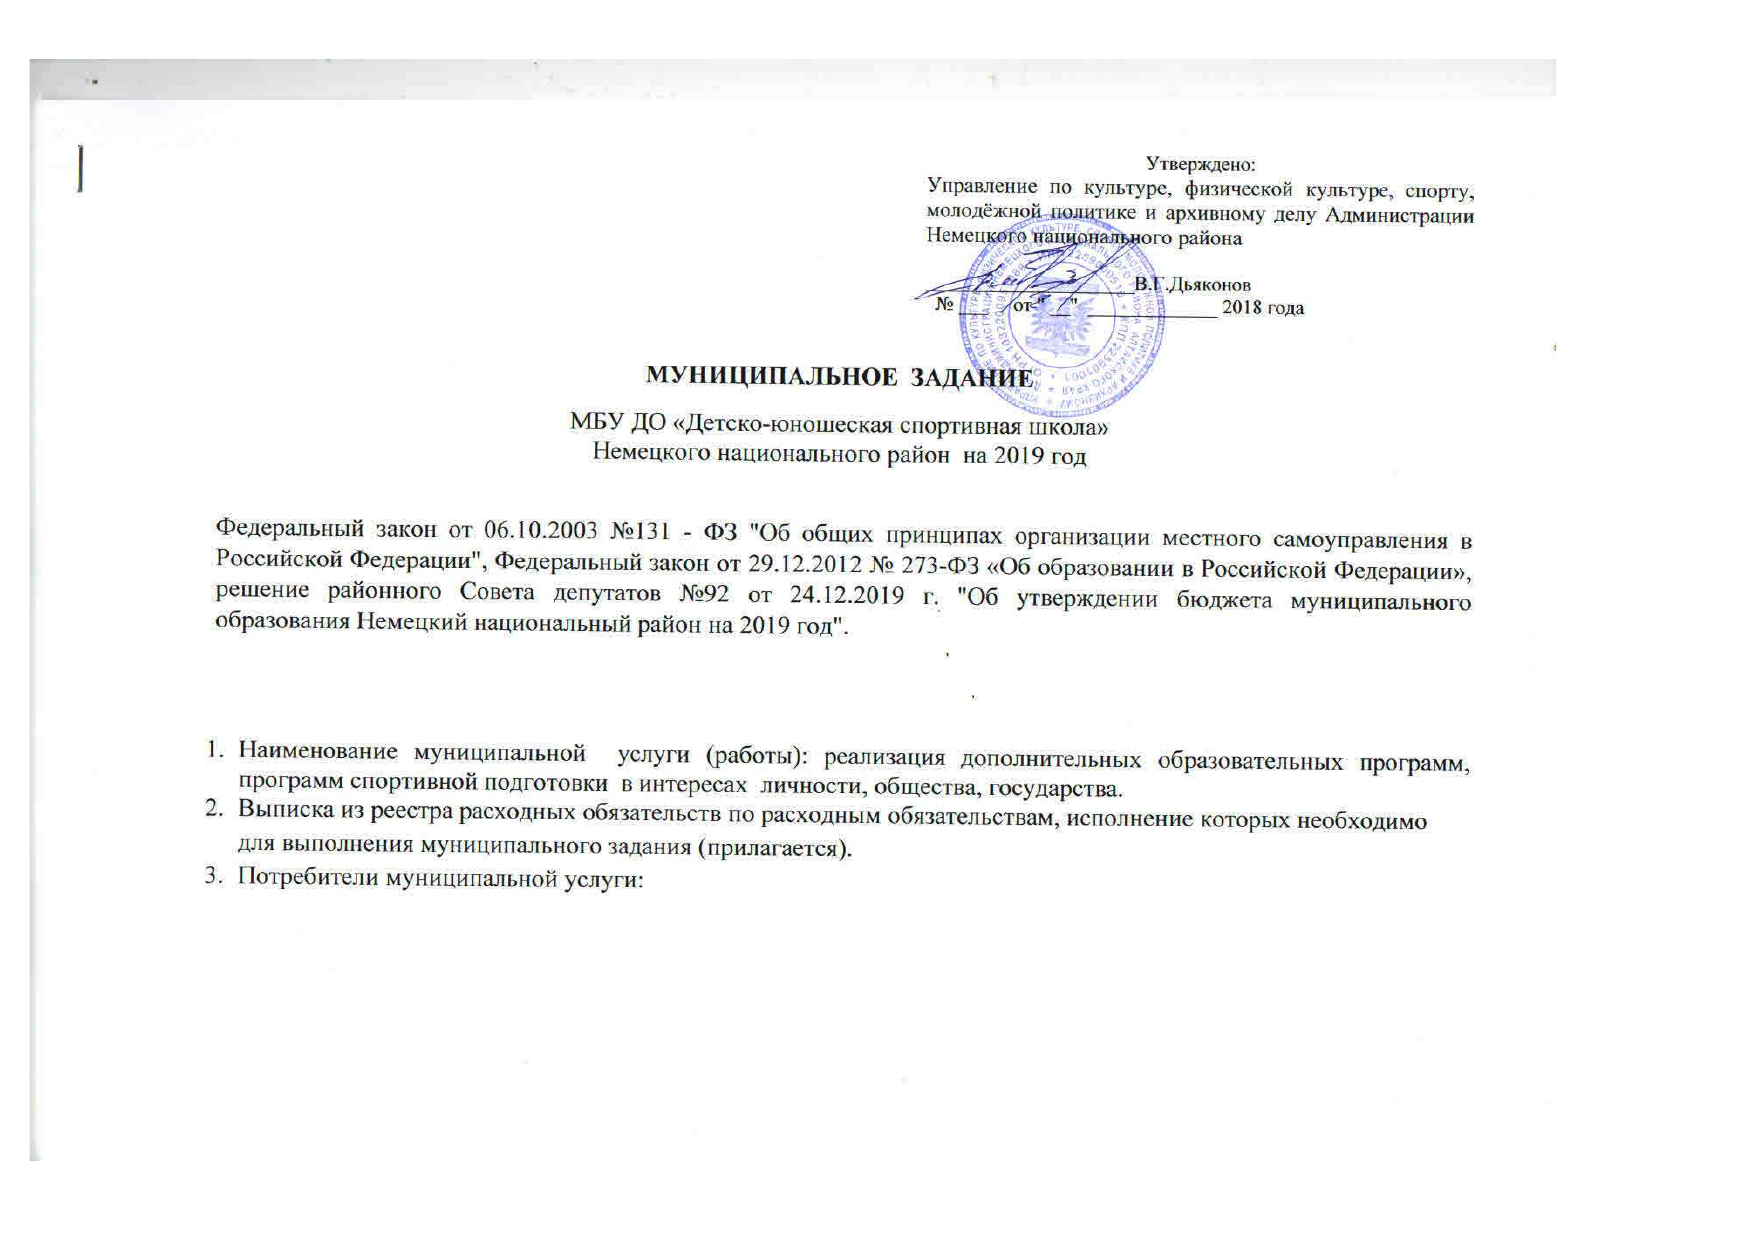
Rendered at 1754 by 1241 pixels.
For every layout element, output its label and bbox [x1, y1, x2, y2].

picture [29, 59, 1557, 1161]
